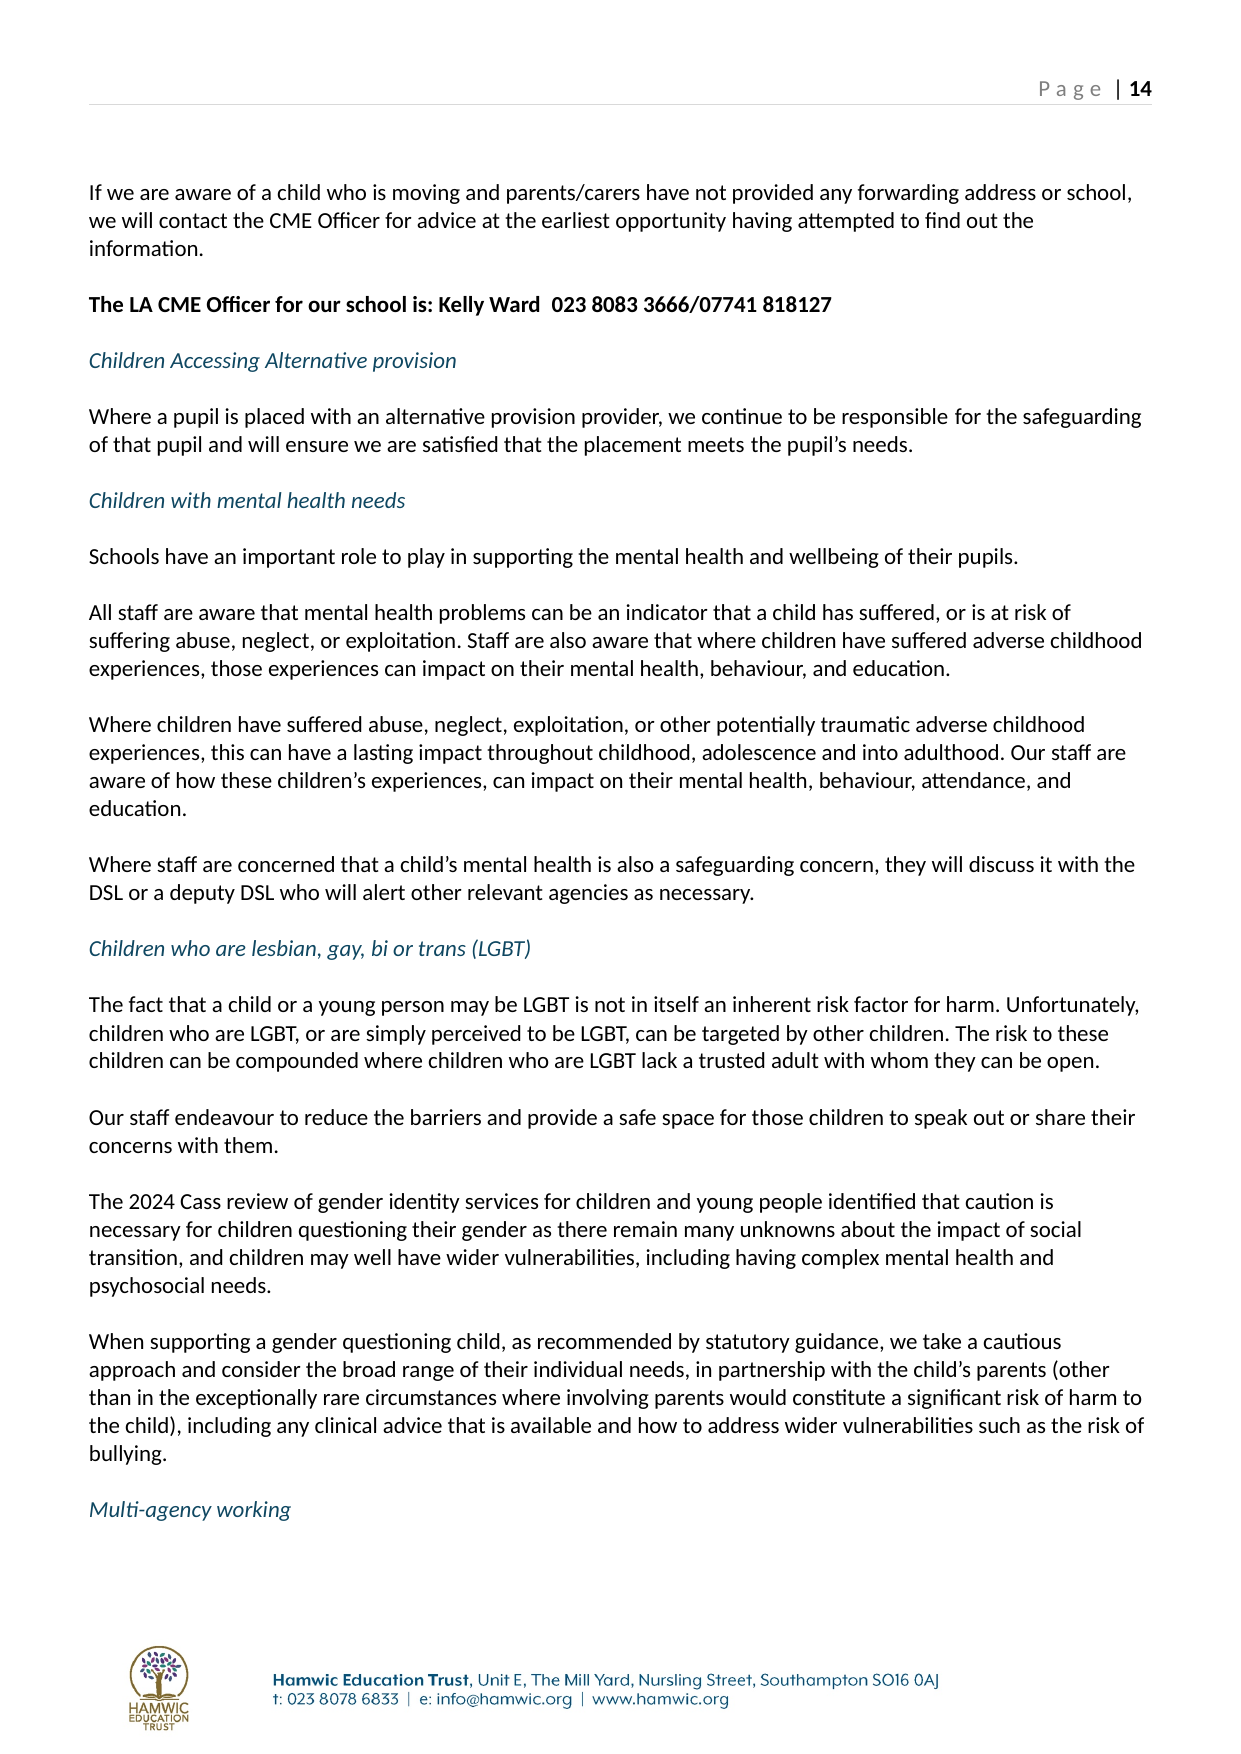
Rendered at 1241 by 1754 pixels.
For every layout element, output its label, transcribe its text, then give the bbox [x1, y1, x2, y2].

text Our staff endeavour to reduce the barriers and provide a safe space for those children to speak out or share their concerns with them. [89, 1103, 1152, 1159]
text The LA CME Officer for our school is: Kelly Ward 023 8083 3666/07741 818127 [89, 290, 1152, 318]
subtitle Children who are lesbian, gay, bi or trans (LGBT) [89, 934, 1152, 963]
text Where staff are concerned that a child’s mental health is also a safeguarding concern, they will discuss it with the DSL or a deputy DSL who will alert other relevant agencies as necessary. [89, 851, 1152, 907]
text All staff are aware that mental health problems can be an indicator that a child has suffered, or is at risk of suffering abuse, neglect, or exploitation. Staff are also aware that where children have suffered adverse childhood experiences, those experiences can impact on their mental health, behaviour, and education. [89, 598, 1152, 682]
picture [89, 1629, 1030, 1739]
subtitle Children Accessing Alternative provision [89, 346, 1152, 374]
text Where children have suffered abuse, neglect, exploitation, or other potentially traumatic adverse childhood experiences, this can have a lasting impact throughout childhood, adolescence and into adulthood. Our staff are aware of how these children’s experiences, can impact on their mental health, behaviour, attendance, and education. [89, 710, 1152, 822]
text Schools have an important role to play in supporting the mental health and wellbeing of their pupils. [89, 542, 1152, 570]
text The 2024 Cass review of gender identity services for children and young people identified that caution is necessary for children questioning their gender as there remain many unknowns about the impact of social transition, and children may well have wider vulnerabilities, including having complex mental health and psychosocial needs. [89, 1187, 1152, 1299]
text When supporting a gender questioning child, as recommended by statutory guidance, we take a cautious approach and consider the broad range of their individual needs, in partnership with the child’s parents (other than in the exceptionally rare circumstances where involving parents would constitute a significant risk of harm to the child), including any clinical advice that is available and how to address wider vulnerabilities such as the risk of bullying. [89, 1327, 1152, 1467]
text Where a pupil is placed with an alternative provision provider, we continue to be responsible for the safeguarding of that pupil and will ensure we are satisfied that the placement meets the pupil’s needs. [89, 402, 1152, 458]
subtitle Multi-agency working [89, 1495, 1152, 1523]
subtitle Children with mental health needs [89, 486, 1152, 514]
text If we are aware of a child who is moving and parents/carers have not provided any forwarding address or school, we will contact the CME Officer for advice at the earliest opportunity having attempted to find out the information. [89, 178, 1152, 262]
text The fact that a child or a young person may be LGBT is not in itself an inherent risk factor for harm. Unfortunately, children who are LGBT, or are simply perceived to be LGBT, can be targeted by other children. The risk to these children can be compounded where children who are LGBT lack a trusted adult with whom they can be open. [89, 991, 1152, 1075]
